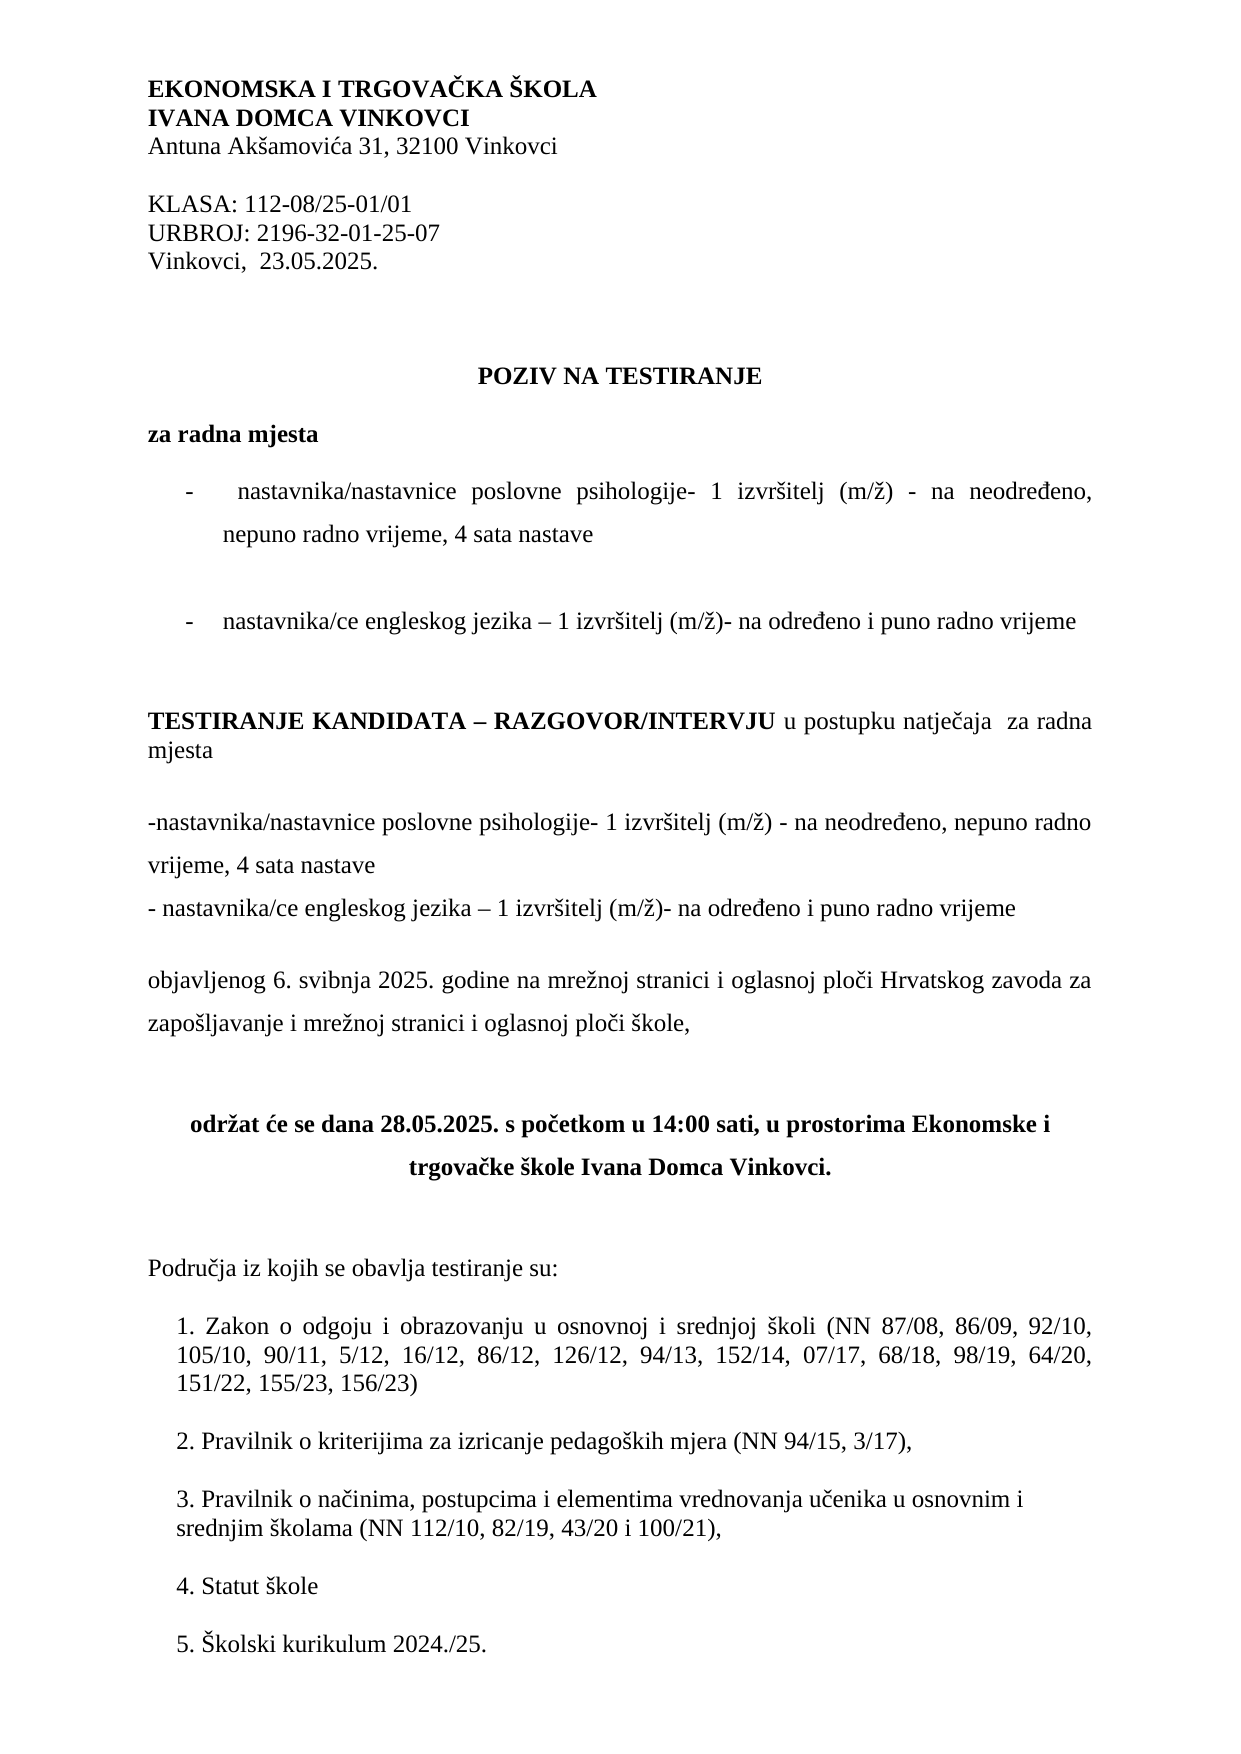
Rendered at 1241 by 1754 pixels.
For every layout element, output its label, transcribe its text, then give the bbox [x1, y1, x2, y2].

text 5. Školski kurikulum 2024./25. [176, 1629, 1093, 1658]
text održat će se dana 28.05.2025. s početkom u 14:00 sati, u prostorima Ekonomske i trgovačke škole Ivana Domca Vinkovci. [148, 1109, 1093, 1181]
list nastavnika/nastavnice poslovne psihologije- 1 izvršitelj (m/ž) - na neodređeno, nepuno radno vrijeme, 4 sata nastave [185, 476, 1093, 548]
text antuna Akšamovića 31, 32100 Vinkovci [148, 131, 1093, 160]
text Područja iz kojih se obavlja testiranje su: [148, 1253, 1093, 1282]
text za radna mjesta [148, 419, 1093, 448]
text TESTIRANJE KANDIDATA – RAZGOVOR/INTERVJU u postupku natječaja za radna mjesta [148, 706, 1093, 764]
text 3. Pravilnik o načinima, postupcima i elementima vrednovanja učenika u osnovnim i srednjim školama (NN 112/10, 82/19, 43/20 i 100/21), [176, 1484, 1093, 1542]
text Ivana Domca Vinkovci [148, 103, 1093, 131]
text - nastavnika/ce engleskog jezika – 1 izvršitelj (m/ž)- na određeno i puno radno vrijeme [148, 893, 1093, 922]
text Ekonomska i trgovačka škola [148, 74, 1093, 103]
text 1. Zakon o odgoju i obrazovanju u osnovnoj i srednjoj školi (NN 87/08, 86/09, 92/10, 105/10, 90/11, 5/12, 16/12, 86/12, 126/12, 94/13, 152/14, 07/17, 68/18, 98/19, 64/20, 151/22, 155/23, 156/23) [176, 1311, 1093, 1397]
list nastavnika/ce engleskog jezika – 1 izvršitelj (m/ž)- na određeno i puno radno vrijeme [185, 606, 1093, 634]
text 2. Pravilnik o kriterijima za izricanje pedagoških mjera (NN 94/15, 3/17), [176, 1426, 1093, 1455]
text objavljenog 6. svibnja 2025. godine na mrežnoj stranici i oglasnoj ploči Hrvatskog zavoda za zapošljavanje i mrežnoj stranici i oglasnoj ploči škole, [148, 965, 1093, 1037]
text Vinkovci, 23.05.2025. [148, 246, 1093, 275]
text 4. Statut škole [176, 1571, 1093, 1600]
text KLASA: 112-08/25-01/01 [148, 189, 1093, 218]
text URBROJ: 2196-32-01-25-07 [148, 218, 1093, 246]
text -nastavnika/nastavnice poslovne psihologije- 1 izvršitelj (m/ž) - na neodređeno, nepuno radno vrijeme, 4 sata nastave [148, 807, 1093, 879]
text POZIV NA TESTIRANJE [148, 361, 1093, 390]
